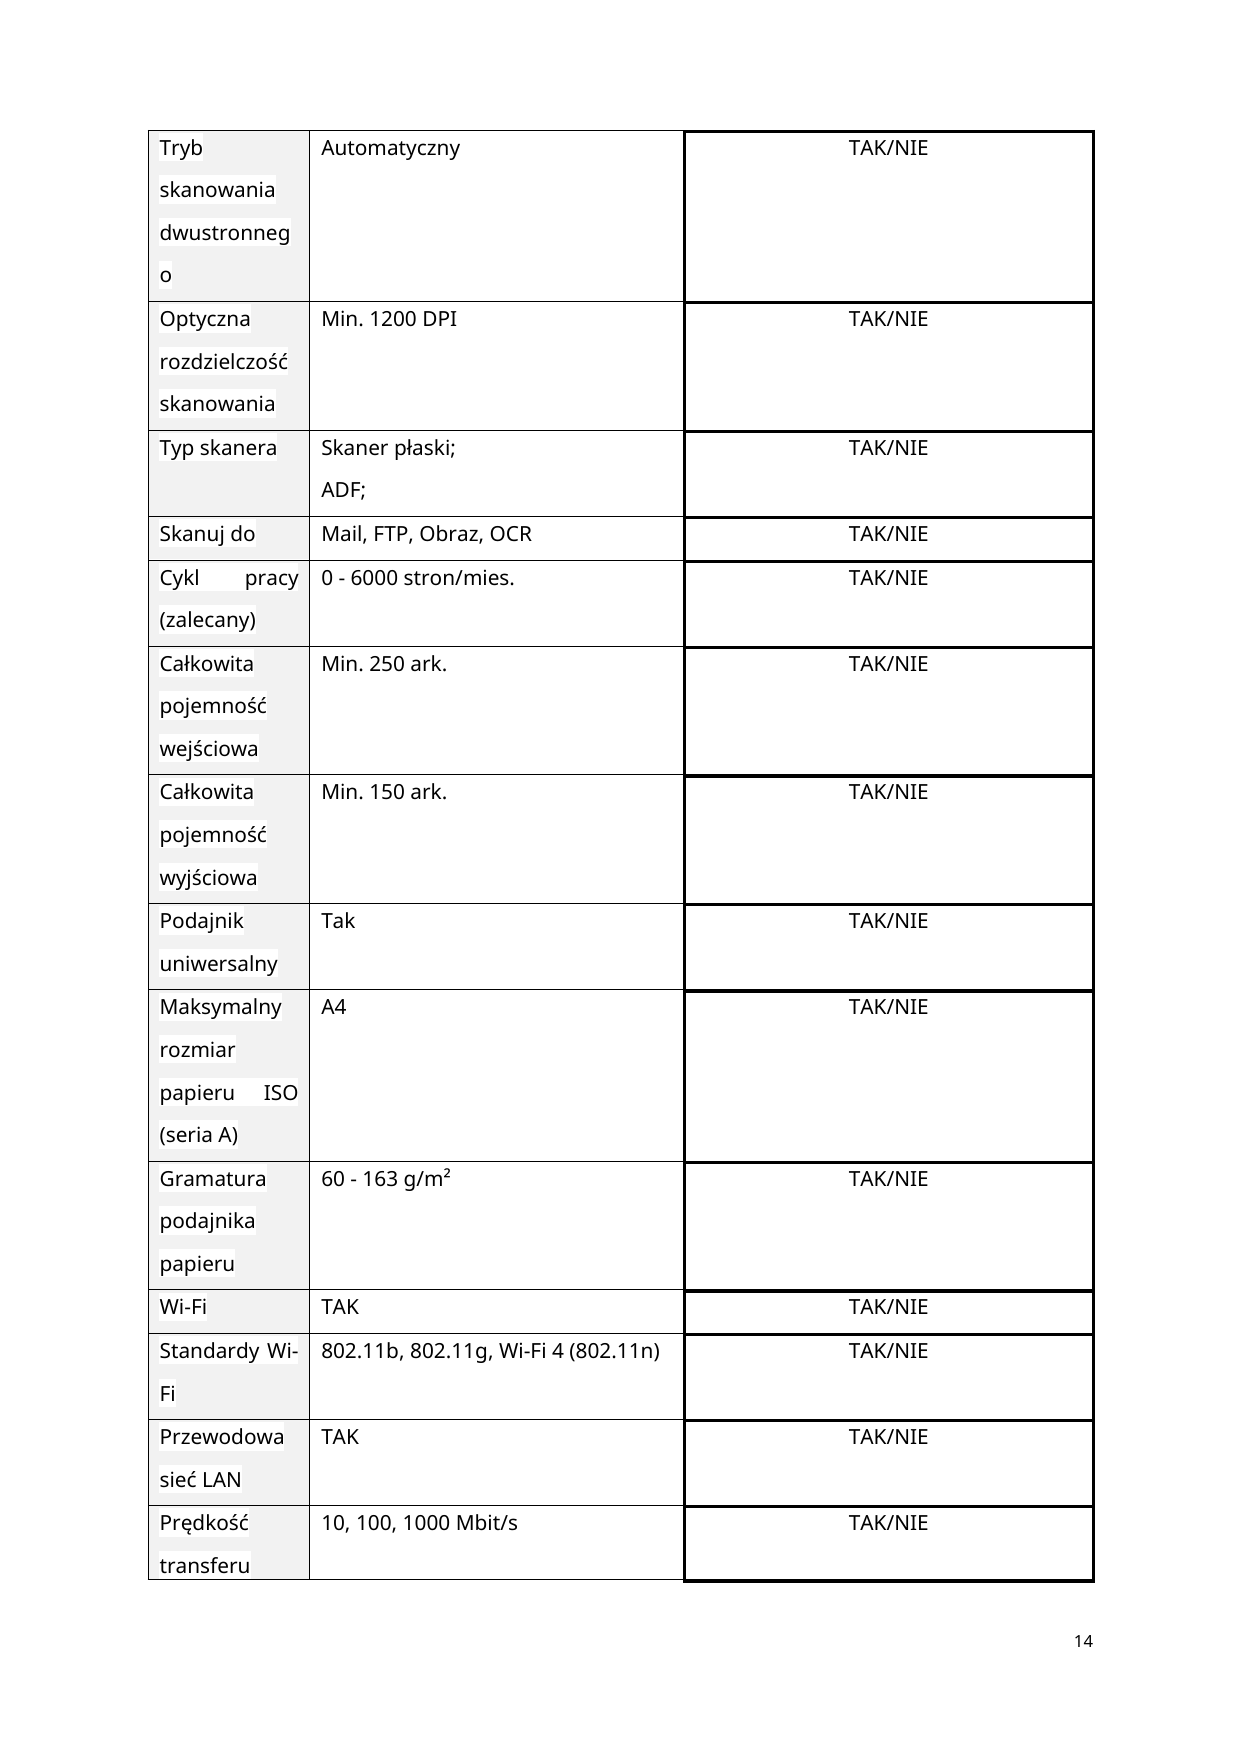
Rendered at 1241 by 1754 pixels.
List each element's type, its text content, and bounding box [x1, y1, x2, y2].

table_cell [149, 1506, 309, 1579]
table_cell 802.11b, 802.11g, Wi-Fi 4 (802.11n) [310, 1334, 683, 1419]
table_cell Mail, FTP, Obraz, OCR [310, 517, 683, 559]
table_cell TAK/NIE [686, 1293, 1092, 1333]
table_cell TAK/NIE [686, 433, 1092, 516]
table_cell TAK/NIE [686, 1422, 1092, 1505]
table_cell TAK/NIE [686, 778, 1092, 903]
table_cell Gramatura podajnika papieru [149, 1162, 309, 1289]
table_cell 60 - 163 g/m² [310, 1162, 683, 1289]
table_cell TAK/NIE [686, 1508, 1092, 1579]
table_cell Podajnik uniwersalny [149, 904, 309, 989]
table_cell Maksymalny rozmiar papieru ISO (seria A) [149, 990, 309, 1161]
table_cell Skanuj do [149, 517, 309, 559]
table_cell Min. 1200 DPI [310, 302, 683, 430]
table_cell Tak [310, 904, 683, 989]
table_cell Typ skanera [149, 431, 309, 516]
table_cell TAK/NIE [686, 1164, 1092, 1289]
table_cell Całkowita pojemność wyjściowa [149, 775, 309, 903]
table_cell TAK/NIE [686, 1336, 1092, 1419]
table_cell TAK [310, 1290, 683, 1333]
table_cell Standardy Wi- Fi [149, 1334, 309, 1419]
table_cell A4 [310, 990, 683, 1161]
table_cell TAK [310, 1420, 683, 1505]
table_cell TAK/NIE [686, 133, 1092, 301]
table_cell TAK/NIE [686, 906, 1092, 989]
table_cell Tryb skanowania dwustronnego [149, 131, 309, 301]
table_cell TAK/NIE [686, 563, 1092, 646]
table_cell TAK/NIE [686, 519, 1092, 559]
table_cell Wi-Fi [149, 1290, 309, 1333]
table_cell TAK/NIE [686, 304, 1092, 430]
table_cell Skaner płaski; ADF; [310, 431, 683, 516]
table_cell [310, 1506, 683, 1579]
table_cell Optyczna rozdzielczość skanowania [149, 302, 309, 430]
table_cell Cykl pracy (zalecany) [149, 561, 309, 646]
table_cell Min. 150 ark. [310, 775, 683, 903]
table_cell TAK/NIE [686, 993, 1092, 1161]
table_cell Przewodowa sieć LAN [149, 1420, 309, 1505]
table_cell 0 - 6000 stron/mies. [310, 561, 683, 646]
table_cell Min. 250 ark. [310, 647, 683, 774]
table_cell Automatyczny [310, 131, 683, 301]
table_cell Całkowita pojemność wejściowa [149, 647, 309, 774]
table_cell TAK/NIE [686, 649, 1092, 774]
